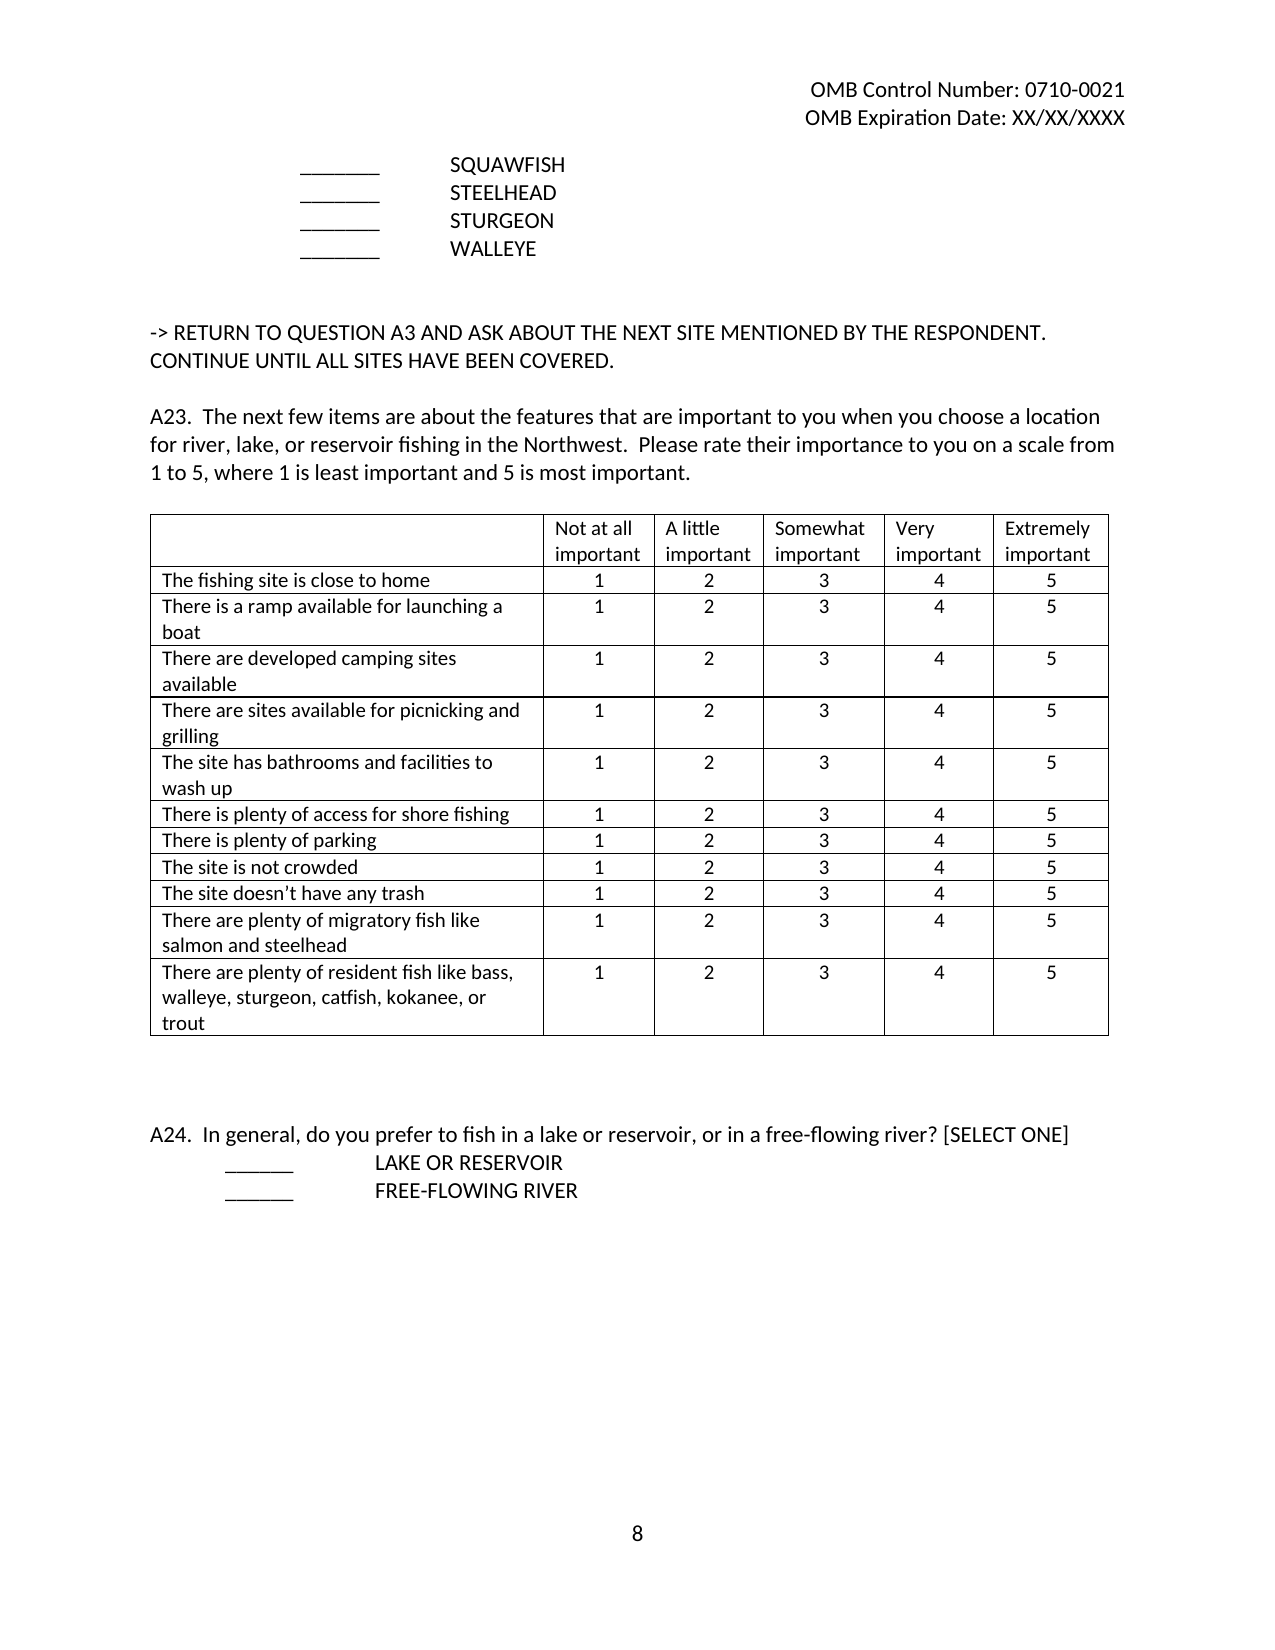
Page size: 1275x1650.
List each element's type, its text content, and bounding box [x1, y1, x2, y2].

table_cell 5 [994, 828, 1108, 853]
table_cell 4 [885, 567, 993, 593]
table_cell 3 [764, 749, 884, 800]
table_cell 2 [655, 749, 763, 800]
table_cell 5 [994, 646, 1108, 696]
table_cell 4 [885, 959, 993, 1035]
table_cell 2 [655, 567, 763, 593]
table_cell 5 [994, 881, 1108, 906]
table_cell There is a ramp available for launching a boat [151, 594, 543, 644]
table_cell There are plenty of migratory fish like salmon and steelhead [151, 907, 543, 958]
table_cell 2 [655, 881, 763, 906]
table_cell 3 [764, 854, 884, 879]
table_cell 5 [994, 854, 1108, 879]
table_cell 5 [994, 801, 1108, 827]
text ______ FREE-FLOWING RIVER [150, 1176, 1125, 1204]
table_cell 2 [655, 698, 763, 748]
table_cell There are plenty of resident fish like bass, walleye, sturgeon, catfish, kokanee, or trout [151, 959, 543, 1035]
table_cell 2 [655, 828, 763, 853]
table_header Somewhat important [764, 515, 884, 566]
table_cell 3 [764, 646, 884, 696]
table_header [151, 515, 543, 566]
table_cell 4 [885, 698, 993, 748]
table_header Very important [885, 515, 993, 566]
table_cell There is plenty of parking [151, 828, 543, 853]
text A24. In general, do you prefer to fish in a lake or reservoir, or in a free-flowing river? [SELECT ONE] [150, 1120, 1125, 1148]
table_cell 3 [764, 594, 884, 644]
table_cell 5 [994, 907, 1108, 958]
table_cell 3 [764, 698, 884, 748]
table_cell 5 [994, 959, 1108, 1035]
table_cell 1 [544, 646, 654, 696]
table_header Extremely important [994, 515, 1108, 566]
table_cell 3 [764, 881, 884, 906]
table_cell 1 [544, 907, 654, 958]
table_cell There is plenty of access for shore fishing [151, 801, 543, 827]
text -> RETURN TO QUESTION A3 AND ASK ABOUT THE NEXT SITE MENTIONED BY THE RESPONDENT. CONTINUE UNTIL ALL SITES HAVE BEEN COVERED. [150, 318, 1125, 374]
table_cell There are developed camping sites available [151, 646, 543, 696]
table_header Not at all important [544, 515, 654, 566]
table_cell 4 [885, 828, 993, 853]
table_cell 2 [655, 959, 763, 1035]
table_cell The fishing site is close to home [151, 567, 543, 593]
text _______ STURGEON [225, 206, 1125, 234]
table_cell 1 [544, 854, 654, 879]
text A23. The next few items are about the features that are important to you when you choose a location for river, lake, or reservoir fishing in the Northwest. Please rate their importance to you on a scale from 1 to 5, where 1 is least important and 5 is most important. [150, 402, 1125, 486]
text _______ STEELHEAD [225, 178, 1125, 206]
table_cell The site has bathrooms and facilities to wash up [151, 749, 543, 800]
table_cell 2 [655, 854, 763, 879]
table_cell 4 [885, 646, 993, 696]
table_cell 2 [655, 801, 763, 827]
table_cell 1 [544, 749, 654, 800]
table_cell 3 [764, 959, 884, 1035]
table_cell 5 [994, 567, 1108, 593]
table_cell 3 [764, 801, 884, 827]
table_cell There are sites available for picnicking and grilling [151, 698, 543, 748]
table_cell 4 [885, 801, 993, 827]
table_cell 2 [655, 907, 763, 958]
table_cell 1 [544, 801, 654, 827]
table_cell 1 [544, 959, 654, 1035]
table_cell 5 [994, 698, 1108, 748]
table_cell 1 [544, 567, 654, 593]
table_cell 1 [544, 881, 654, 906]
table_cell 4 [885, 594, 993, 644]
table_cell 4 [885, 881, 993, 906]
table_cell The site is not crowded [151, 854, 543, 879]
table_cell 5 [994, 594, 1108, 644]
text _______ WALLEYE [225, 234, 1125, 262]
table_cell The site doesn’t have any trash [151, 881, 543, 906]
table_cell 4 [885, 749, 993, 800]
table_cell 4 [885, 907, 993, 958]
table_cell 1 [544, 828, 654, 853]
table_cell 1 [544, 594, 654, 644]
table_cell 5 [994, 749, 1108, 800]
text _______ SQUAWFISH [225, 150, 1125, 178]
table_cell 2 [655, 646, 763, 696]
table_cell 3 [764, 828, 884, 853]
table_cell 4 [885, 854, 993, 879]
table_cell 1 [544, 698, 654, 748]
text ______ LAKE OR RESERVOIR [150, 1148, 1125, 1176]
table_header A little important [655, 515, 763, 566]
table_cell 2 [655, 594, 763, 644]
table_cell 3 [764, 567, 884, 593]
table_cell 3 [764, 907, 884, 958]
